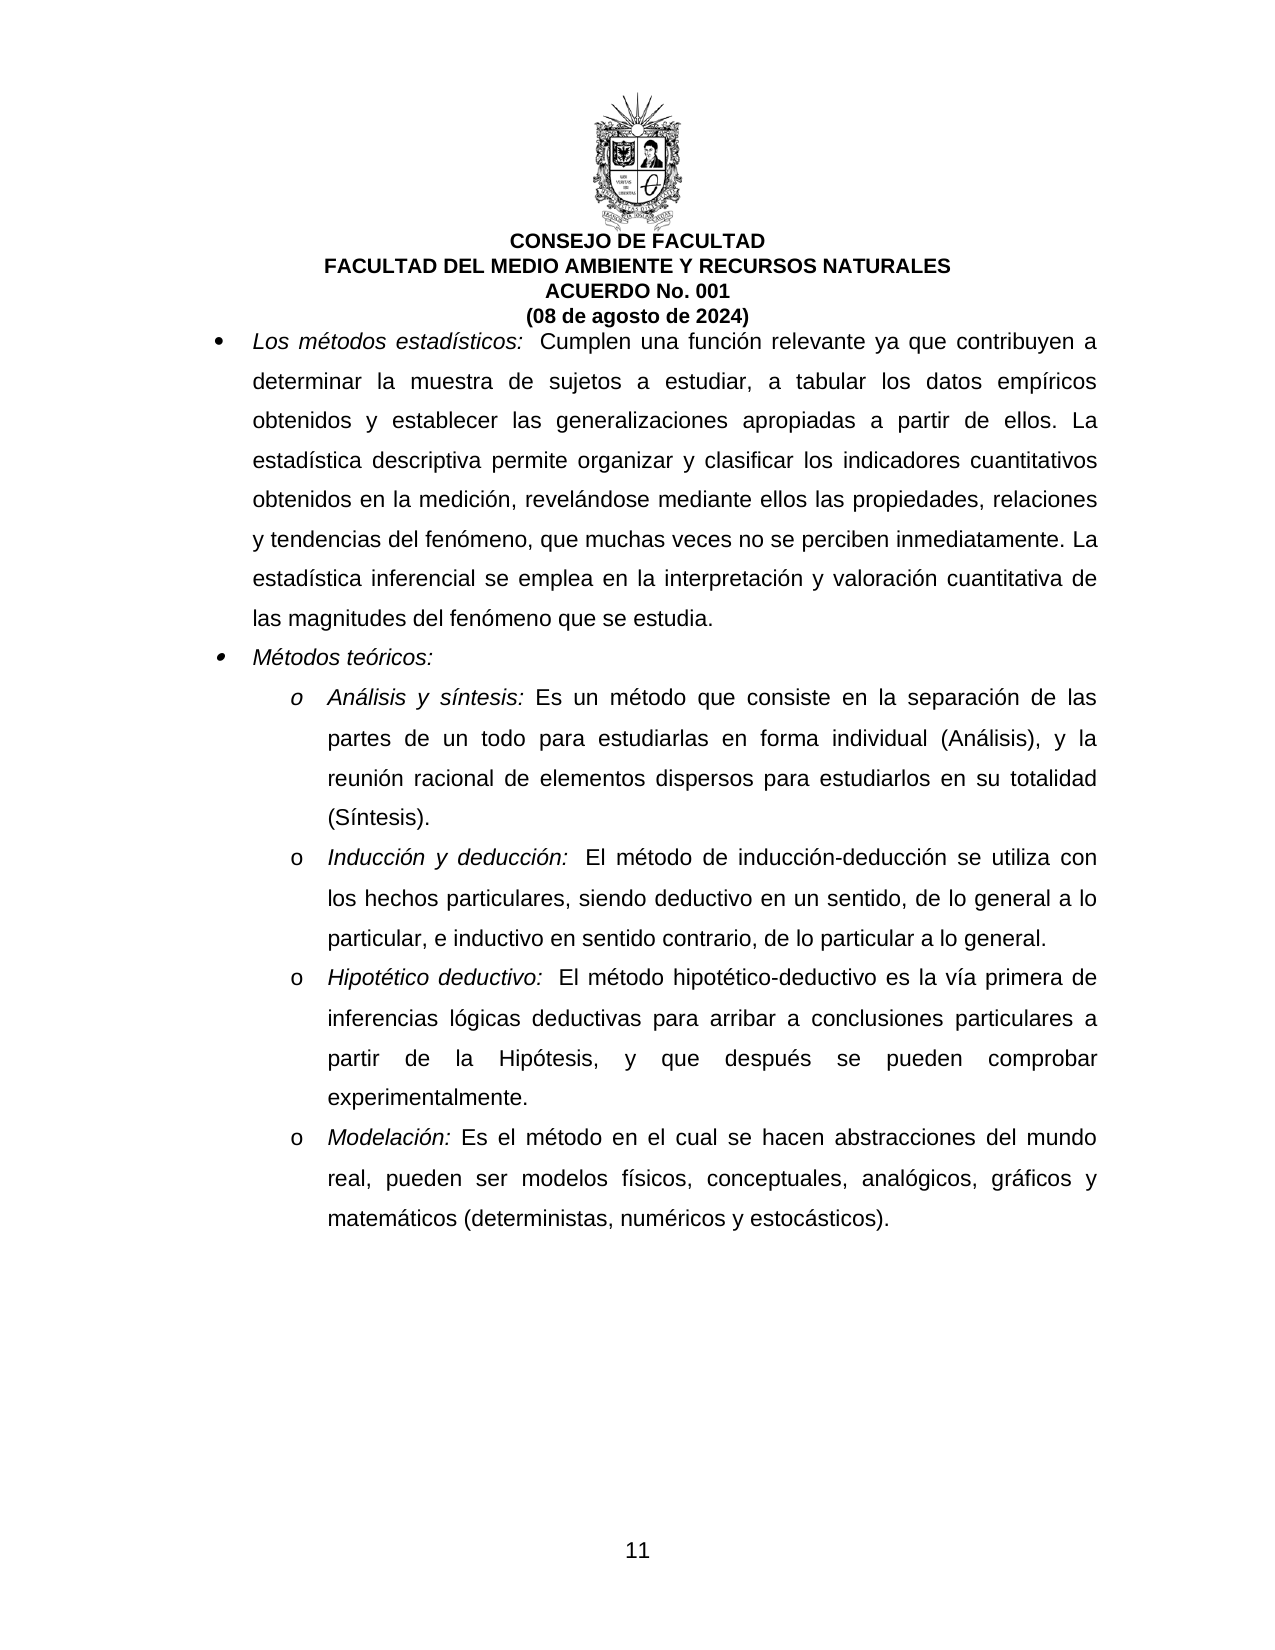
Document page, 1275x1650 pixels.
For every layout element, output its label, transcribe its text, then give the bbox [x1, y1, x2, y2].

list Los métodos estadísticos: Cumplen una función relevante ya que contribuyen a determinar la muestra de sujetos a estudiar, a tabular los datos empíricos obtenidos y establecer las generalizaciones apropiadas a partir de ellos. La estadística descriptiva permite organizar y clasificar los indicadores cuantitativos obtenidos en la medición, revelándose mediante ellos las propiedades, relaciones y tendencias del fenómeno, que muchas veces no se perciben inmediatamente. La estadística inferencial se emplea en la interpretación y valoración cuantitativa de las magnitudes del fenómeno que se estudia. [215, 328, 1098, 631]
list Métodos teóricos: [215, 644, 1098, 671]
list Inducción y deducción: El método de inducción-deducción se utiliza con los hechos particulares, siendo deductivo en un sentido, de lo general a lo particular, e inductivo en sentido contrario, de lo particular a lo general. [290, 843, 1098, 951]
list Análisis y síntesis: Es un método que consiste en la separación de las partes de un todo para estudiarlas en forma individual (Análisis), y la reunión racional de elementos dispersos para estudiarlos en su totalidad (Síntesis). [290, 684, 1098, 830]
picture [588, 90, 684, 235]
list Modelación: Es el método en el cual se hacen abstracciones del mundo real, pueden ser modelos físicos, conceptuales, analógicos, gráficos y matemáticos (deterministas, numéricos y estocásticos). [290, 1124, 1098, 1231]
list Hipotético deductivo: El método hipotético-deductivo es la vía primera de inferencias lógicas deductivas para arribar a conclusiones particulares a partir de la Hipótesis, y que después se pueden comprobar experimentalmente. [290, 964, 1098, 1111]
